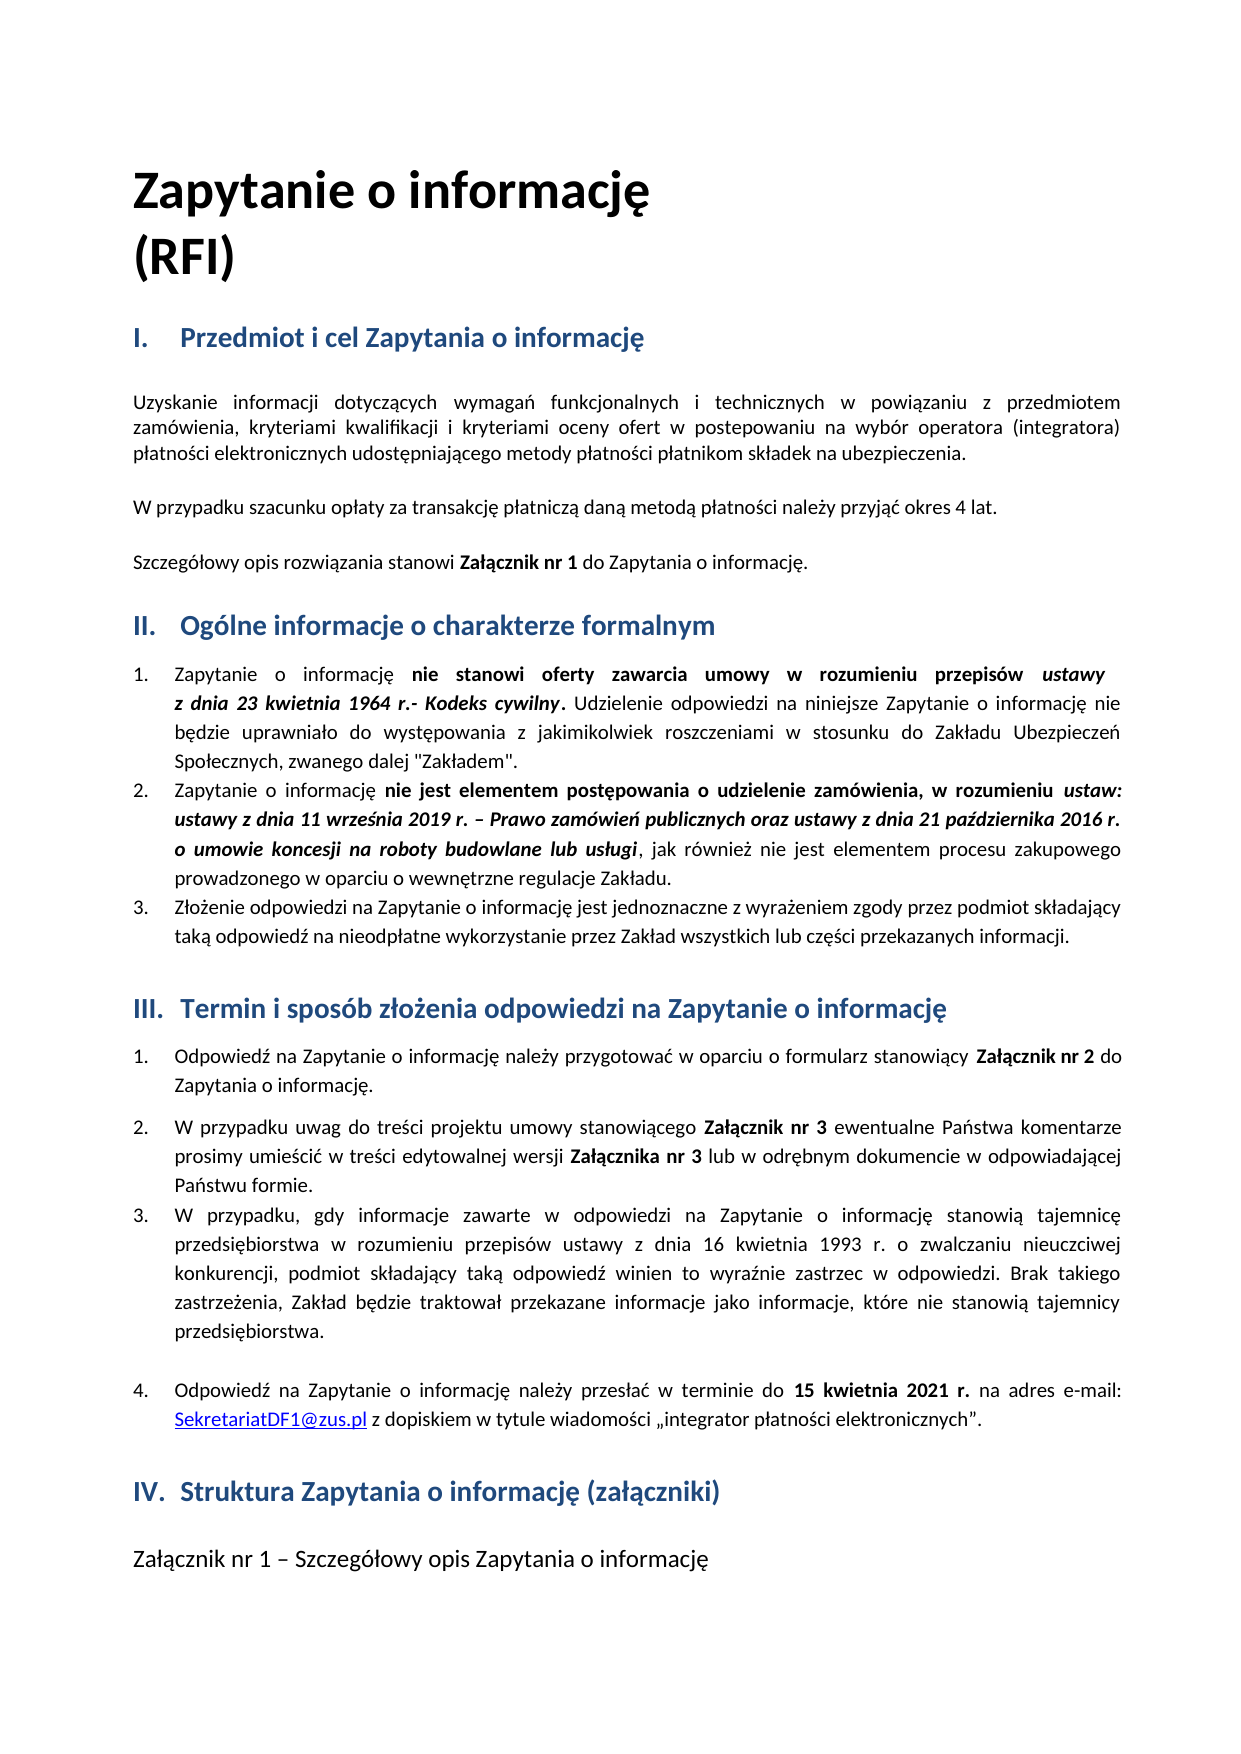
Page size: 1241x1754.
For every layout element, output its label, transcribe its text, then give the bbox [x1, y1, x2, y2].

list Odpowiedź na Zapytanie o informację należy przygotować w oparciu o formularz stanowiący Załącznik nr 2 do Zapytania o informację. [133, 1043, 1122, 1098]
text (RFI) [133, 222, 1122, 288]
list Złożenie odpowiedzi na Zapytanie o informację jest jednoznaczne z wyrażeniem zgody przez podmiot składający taką odpowiedź na nieodpłatne wykorzystanie przez Zakład wszystkich lub części przekazanych informacji. [133, 894, 1122, 949]
subtitle Termin i sposób złożenia odpowiedzi na Zapytanie o informację [133, 990, 1122, 1026]
list Odpowiedź na Zapytanie o informację należy przesłać w terminie do 15 kwietnia 2021 r. na adres e-mail: SekretariatDF1@zus.pl z dopiskiem w tytule wiadomości „integrator płatności elektronicznych”. [133, 1377, 1122, 1431]
text W przypadku szacunku opłaty za transakcję płatniczą daną metodą płatności należy przyjąć okres 4 lat. [133, 494, 1122, 520]
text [133, 1543, 1122, 1573]
list W przypadku, gdy informacje zawarte w odpowiedzi na Zapytanie o informację stanowią tajemnicę przedsiębiorstwa w rozumieniu przepisów ustawy z dnia 16 kwietnia 1993 r. o zwalczaniu nieuczciwej konkurencji, podmiot składający taką odpowiedź winien to wyraźnie zastrzec w odpowiedzi. Brak takiego zastrzeżenia, Zakład będzie traktował przekazane informacje jako informacje, które nie stanowią tajemnicy przedsiębiorstwa. [133, 1202, 1122, 1344]
list Szczegółowy opis rozwiązania stanowi Załącznik nr 1 do Zapytania o informację. [133, 549, 1122, 574]
subtitle Struktura Zapytania o informację (załączniki) [133, 1473, 1122, 1508]
list Zapytanie o informację nie stanowi oferty zawarcia umowy w rozumieniu przepisów ustawy z dnia 23 kwietnia 1964 r.- Kodeks cywilny. Udzielenie odpowiedzi na niniejsze Zapytanie o informację nie będzie uprawniało do występowania z jakimikolwiek roszczeniami w stosunku do Zakładu Ubezpieczeń Społecznych, zwanego dalej "Zakładem". [133, 661, 1122, 774]
subtitle Ogólne informacje o charakterze formalnym [133, 607, 1122, 643]
list W przypadku uwag do treści projektu umowy stanowiącego Załącznik nr 3 ewentualne Państwa komentarze prosimy umieścić w treści edytowalnej wersji Załącznika nr 3 lub w odrębnym dokumencie w odpowiadającej Państwu formie. [133, 1114, 1122, 1198]
text Zapytanie o informację [133, 156, 1122, 222]
text Uzyskanie informacji dotyczących wymagań funkcjonalnych i technicznych w powiązaniu z przedmiotem zamówienia, kryteriami kwalifikacji i kryteriami oceny ofert w postepowaniu na wybór operatora (integratora) płatności elektronicznych udostępniającego metody płatności płatnikom składek na ubezpieczenia. [133, 389, 1122, 465]
subtitle Przedmiot i cel Zapytania o informację [133, 319, 1122, 354]
list Zapytanie o informację nie jest elementem postępowania o udzielenie zamówienia, w rozumieniu ustaw: ustawy z dnia 11 września 2019 r. – Prawo zamówień publicznych oraz ustawy z dnia 21 października 2016 r. o umowie koncesji na roboty budowlane lub usługi, jak również nie jest elementem procesu zakupowego prowadzonego w oparciu o wewnętrzne regulacje Zakładu. [133, 777, 1122, 890]
